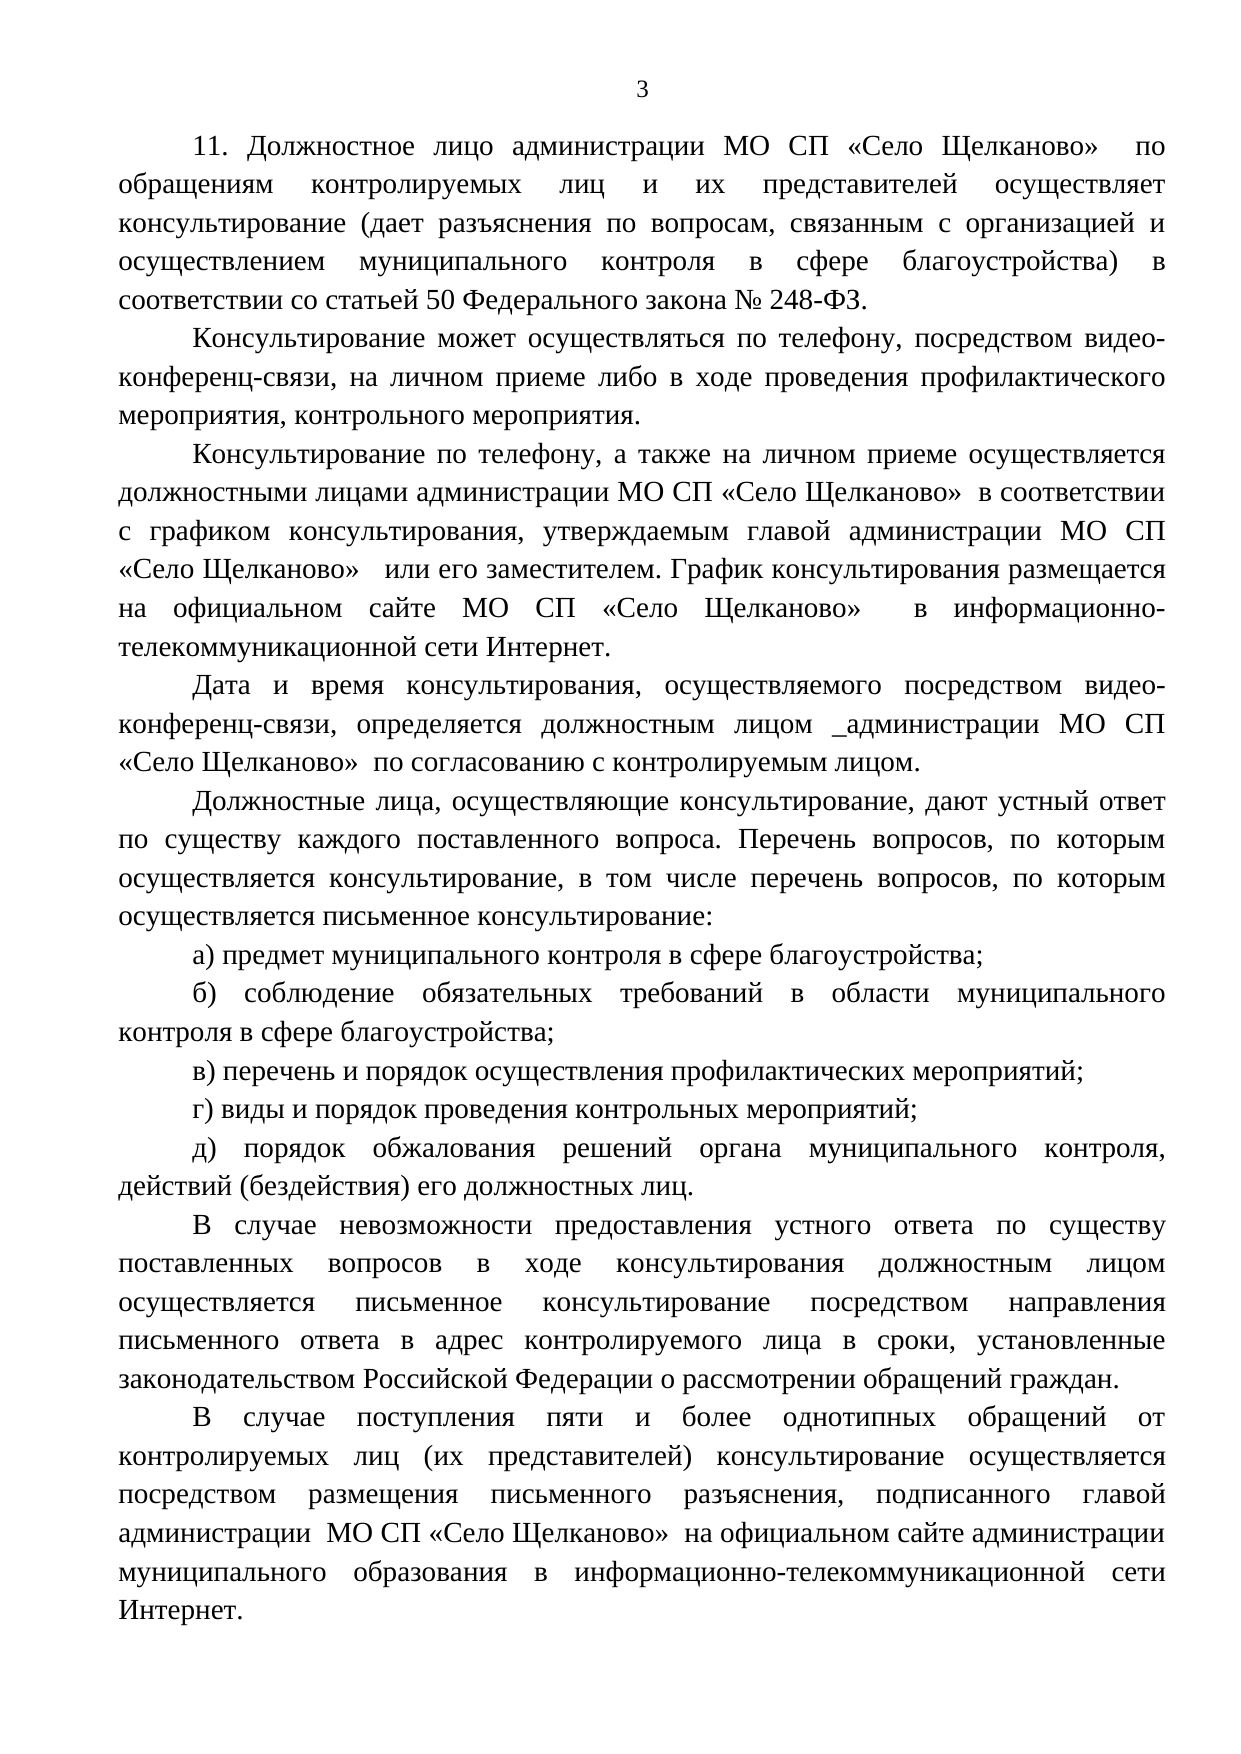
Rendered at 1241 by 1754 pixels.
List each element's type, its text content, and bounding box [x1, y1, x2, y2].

text в) перечень и порядок осуществления профилактических мероприятий; [118, 1053, 1167, 1086]
text Консультирование по телефону, а также на личном приеме осуществляется должностными лицами администрации МО СП «Село Щелканово» в соответствии с графиком консультирования, утверждаемым главой администрации МО СП «Село Щелканово» или его заместителем. График консультирования размещается на официальном сайте МО СП «Село Щелканово» в информационно-телекоммуникационной сети Интернет. [118, 436, 1167, 662]
text д) порядок обжалования решений органа муниципального контроля, действий (бездействия) его должностных лиц. [118, 1130, 1167, 1202]
text б) соблюдение обязательных требований в области муниципального контроля в сфере благоустройства; [118, 976, 1167, 1048]
text Дата и время консультирования, осуществляемого посредством видео-конференц-связи, определяется должностным лицом _администрации МО СП «Село Щелканово» по согласованию с контролируемым лицом. [118, 667, 1167, 778]
text Консультирование может осуществляться по телефону, посредством видео-конференц-связи, на личном приеме либо в ходе проведения профилактического мероприятия, контрольного мероприятия. [118, 320, 1167, 431]
text В случае невозможности предоставления устного ответа по существу поставленных вопросов в ходе консультирования должностным лицом осуществляется письменное консультирование посредством направления письменного ответа в адрес контролируемого лица в сроки, установленные законодательством Российской Федерации о рассмотрении обращений граждан. [118, 1207, 1167, 1394]
text В случае поступления пяти и более однотипных обращений от контролируемых лиц (их представителей) консультирование осуществляется посредством размещения письменного разъяснения, подписанного главой администрации МО СП «Село Щелканово» на официальном сайте администрации муниципального образования в информационно-телекоммуникационной сети Интернет. [118, 1399, 1167, 1626]
text Должностные лица, осуществляющие консультирование, дают устный ответ по существу каждого поставленного вопроса. Перечень вопросов, по которым осуществляется консультирование, в том числе перечень вопросов, по которым осуществляется письменное консультирование: [118, 783, 1167, 932]
text г) виды и порядок проведения контрольных мероприятий; [118, 1091, 1167, 1125]
text 11. Должностное лицо администрации МО СП «Село Щелканово» по обращениям контролируемых лиц и их представителей осуществляет консультирование (дает разъяснения по вопросам, связанным с организацией и осуществлением муниципального контроля в сфере благоустройства) в соответствии со статьей 50 Федерального закона № 248-ФЗ. [118, 128, 1167, 315]
text а) предмет муниципального контроля в сфере благоустройства; [118, 937, 1167, 971]
